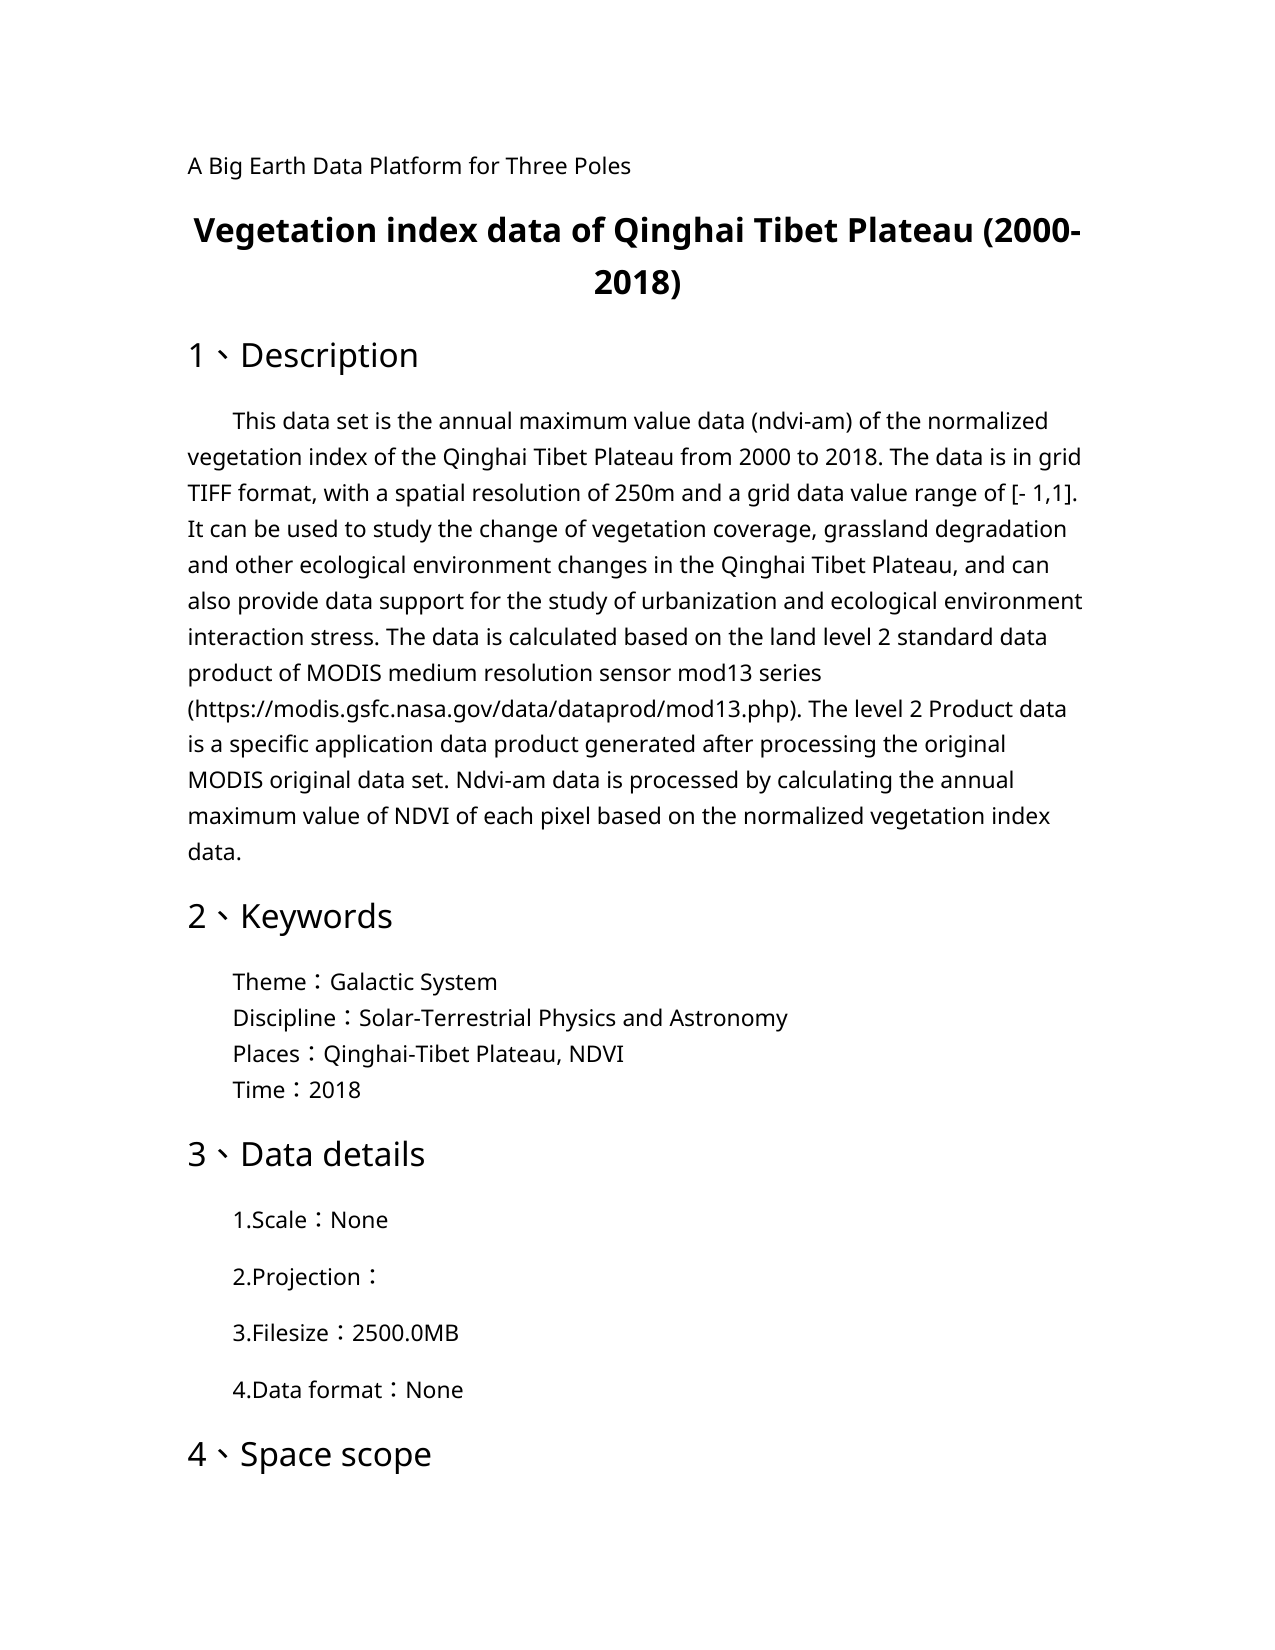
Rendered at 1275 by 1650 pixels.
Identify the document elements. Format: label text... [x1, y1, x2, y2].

text 3、Data details [187, 1131, 1087, 1176]
text A Big Earth Data Platform for Three Poles [187, 150, 1087, 181]
text Vegetation index data of Qinghai Tibet Plateau (2000-2018) [187, 207, 1087, 304]
text This data set is the annual maximum value data (ndvi-am) of the normalized vegetation index of the Qinghai Tibet Plateau from 2000 to 2018. The data is in grid TIFF format, with a spatial resolution of 250m and a grid data value range of [- 1,1]. It can be used to study the change of vegetation coverage, grassland degradation and other ecological environment changes in the Qinghai Tibet Plateau, and can also provide data support for the study of urbanization and ecological environment interaction stress. The data is calculated based on the land level 2 standard data product of MODIS medium resolution sensor mod13 series (https://modis.gsfc.nasa.gov/data/dataprod/mod13.php). The level 2 Product data is a specific application data product generated after processing the original MODIS original data set. Ndvi-am data is processed by calculating the annual maximum value of NDVI of each pixel based on the normalized vegetation index data. [187, 405, 1087, 867]
text 2.Projection： [232, 1260, 1087, 1292]
text 1、Description [187, 332, 1087, 377]
text 1.Scale：None [232, 1204, 1087, 1235]
text 4.Data format：None [232, 1374, 1087, 1405]
text 2、Keywords [187, 893, 1087, 938]
text 3.Filesize：2500.0MB [232, 1317, 1087, 1348]
text 4、Space scope [187, 1431, 1087, 1476]
text Theme：Galactic System Discipline：Solar-Terrestrial Physics and Astronomy Places：Qinghai-Tibet Plateau, NDVI Time：2018 [232, 966, 1087, 1105]
